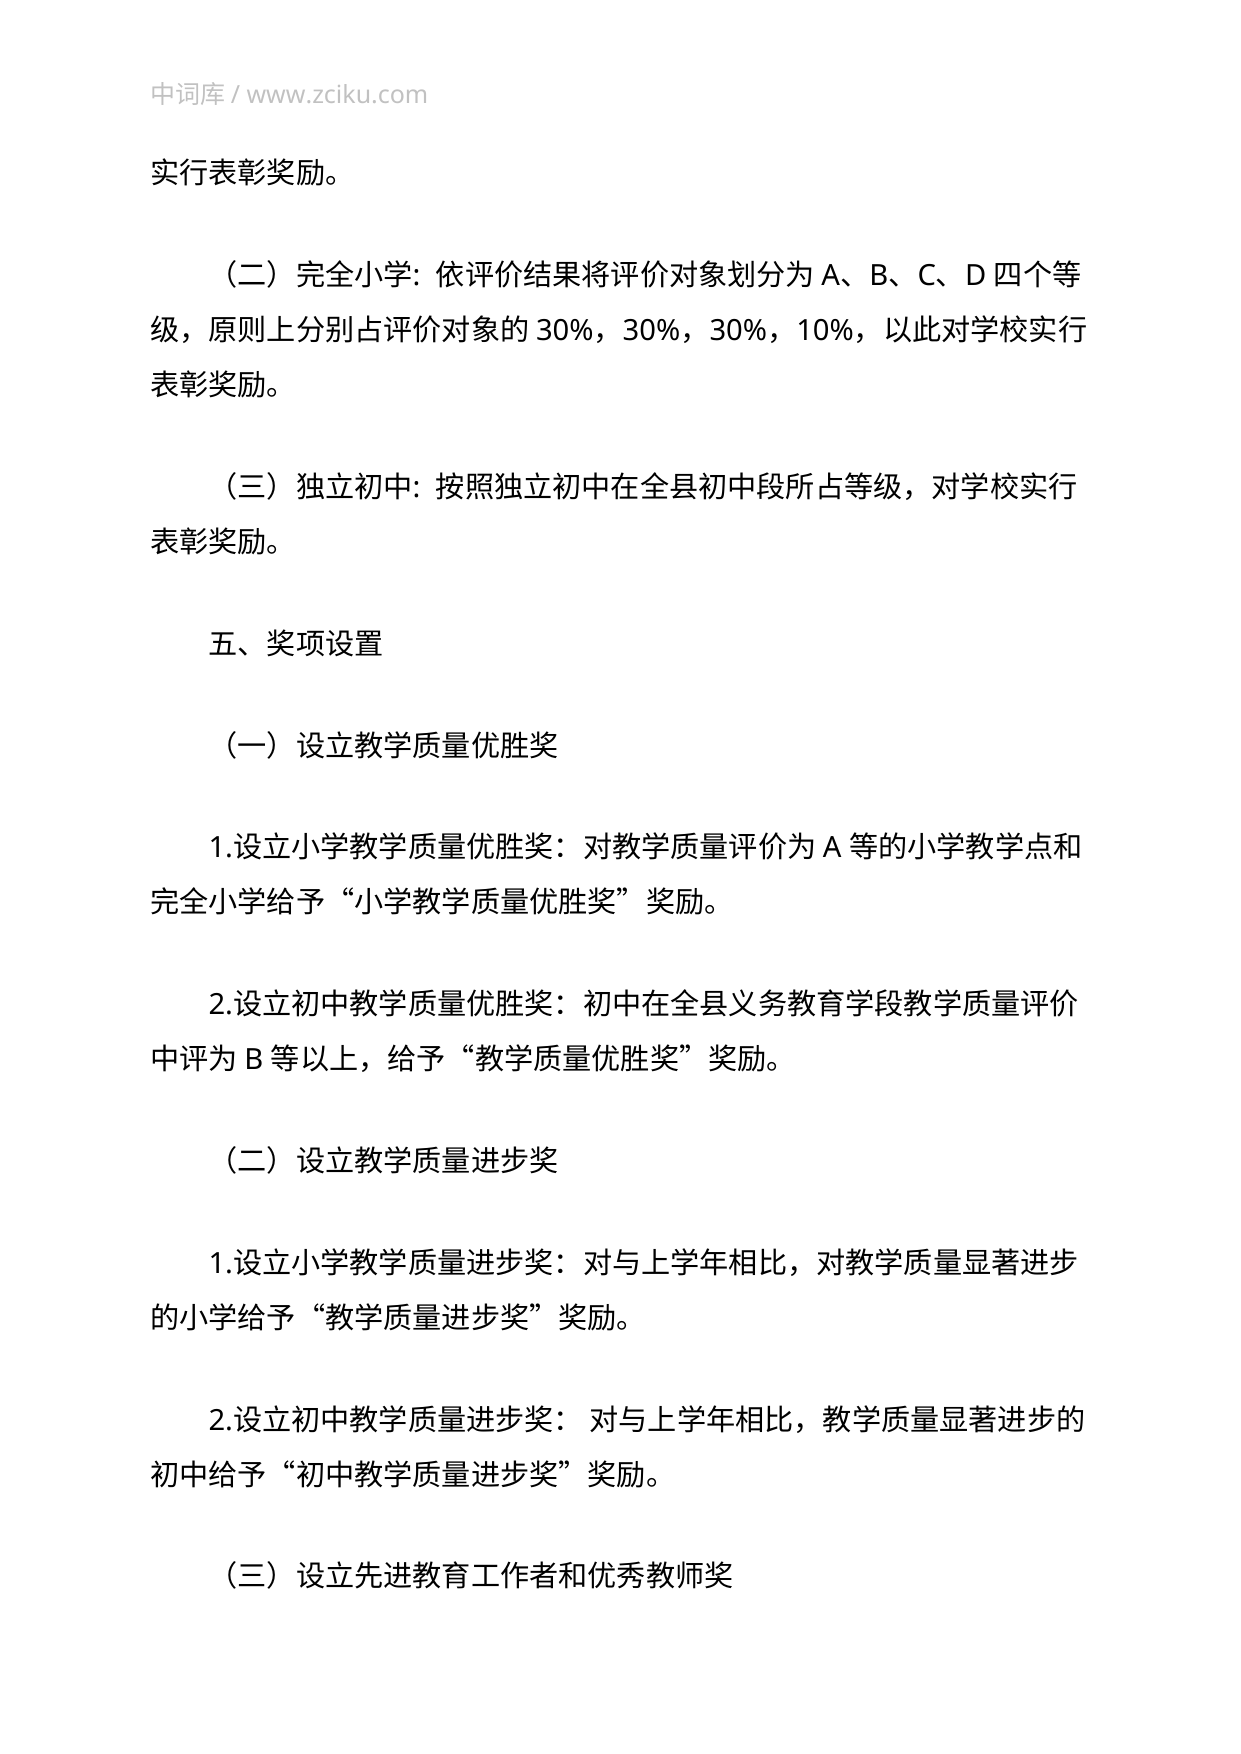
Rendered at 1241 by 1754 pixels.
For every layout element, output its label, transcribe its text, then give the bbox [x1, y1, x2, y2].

text 1.设立小学教学质量优胜奖：对教学质量评价为 A 等的小学教学点和完全小学给予“小学教学质量优胜奖”奖励。 [150, 824, 1090, 921]
text 2.设立初中教学质量进步奖： 对与上学年相比，教学质量显著进步的初中给予“初中教学质量进步奖”奖励。 [150, 1396, 1090, 1493]
text （一）设立教学质量优胜奖 [150, 722, 1090, 764]
text （二）设立教学质量进步奖 [150, 1138, 1090, 1180]
text 2.设立初中教学质量优胜奖：初中在全县义务教育学段教学质量评价中评为 B 等以上，给予“教学质量优胜奖”奖励。 [150, 981, 1090, 1078]
text （二）完全小学: 依评价结果将评价对象划分为 A、B、C、D 四个等级，原则上分别占评价对象的 30%，30%，30%，10%，以此对学校实行表彰奖励。 [150, 252, 1090, 404]
text 五、奖项设置 [150, 620, 1090, 663]
text 1.设立小学教学质量进步奖：对与上学年相比，对教学质量显著进步的小学给予“教学质量进步奖”奖励。 [150, 1239, 1090, 1337]
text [150, 150, 1090, 192]
text （三）独立初中: 按照独立初中在全县初中段所占等级，对学校实行表彰奖励。 [150, 463, 1090, 561]
text （三）设立先进教育工作者和优秀教师奖 [150, 1553, 1090, 1595]
